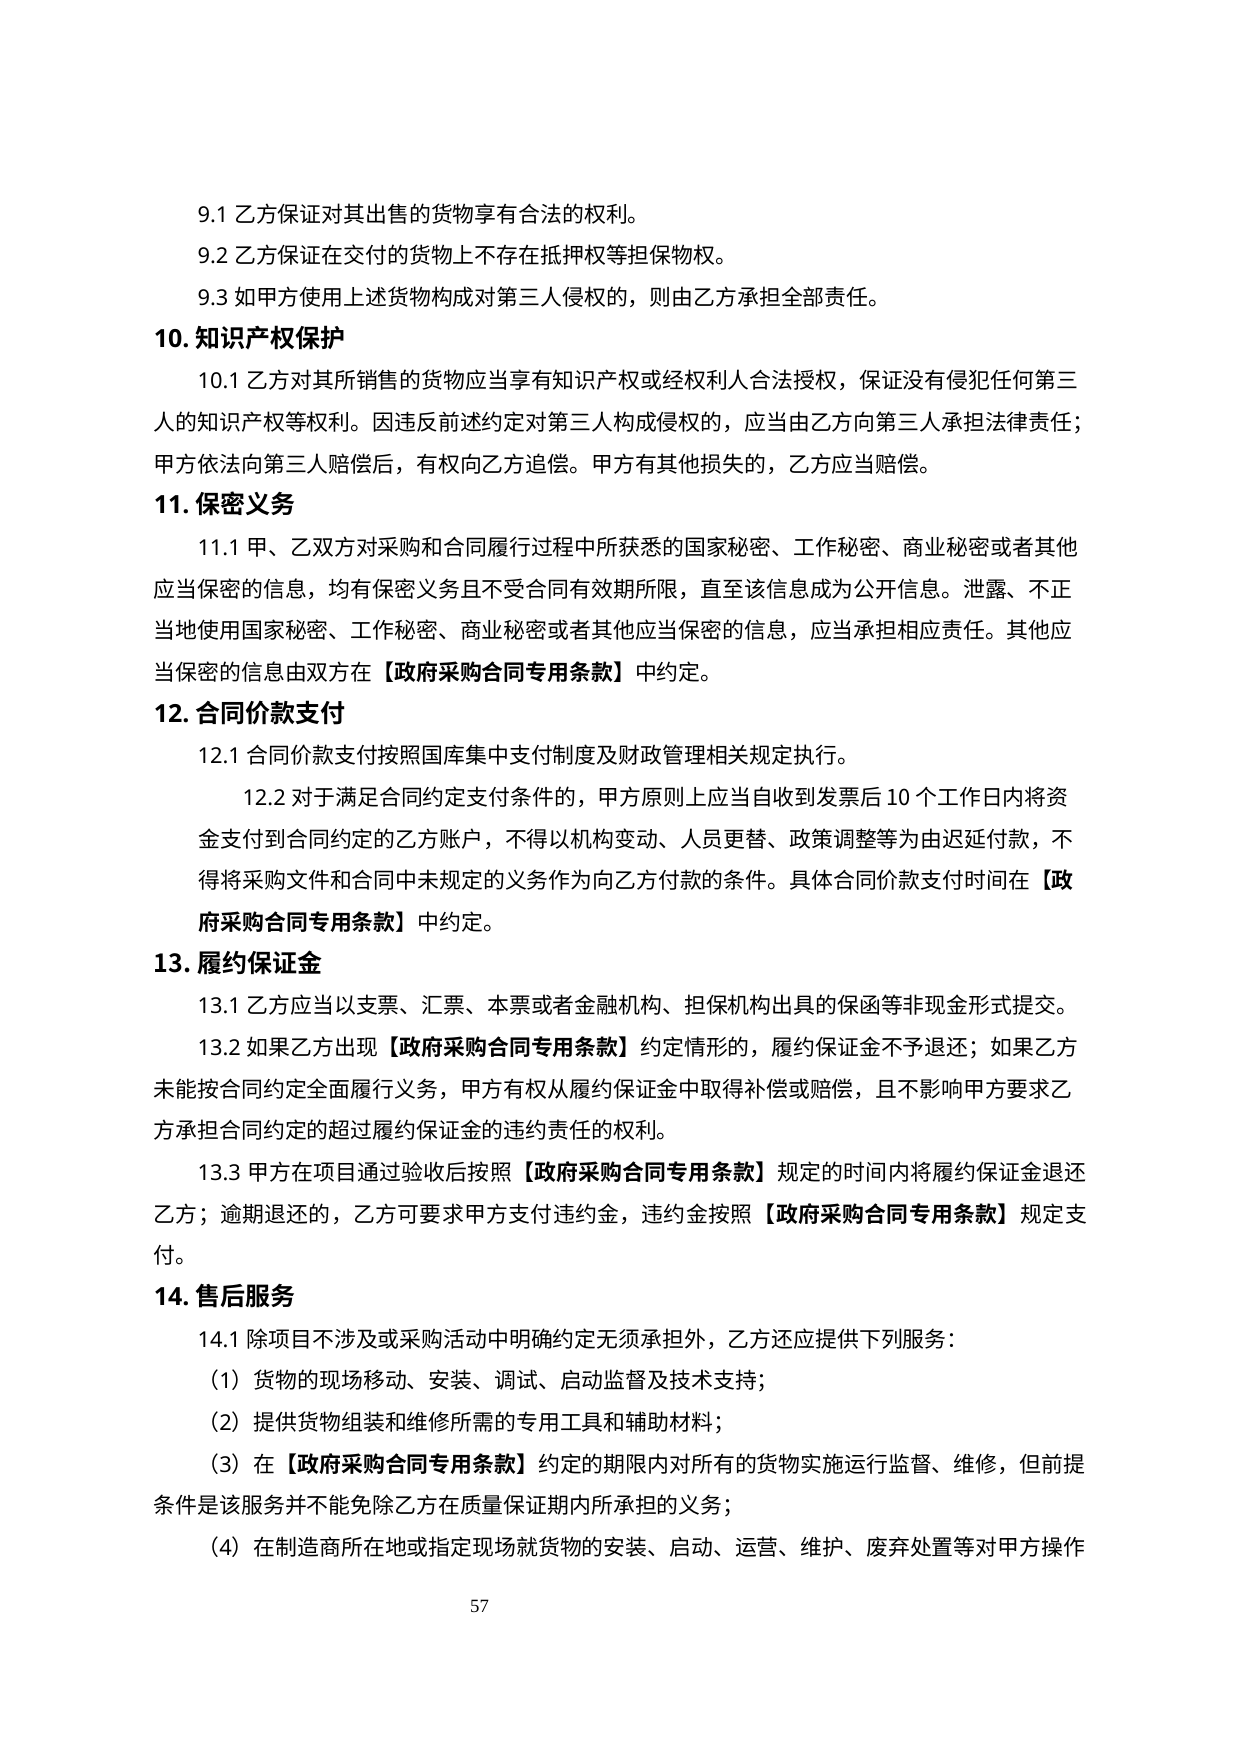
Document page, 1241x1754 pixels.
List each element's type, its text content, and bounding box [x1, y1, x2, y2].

text 13.3 甲方在项目通过验收后按照【政府采购合同专用条款】规定的时间内将履约保证金退还乙方；逾期退还的，乙方可要求甲方支付违约金，违约金按照【政府采购合同专用条款】规定支付。 [153, 1147, 1087, 1272]
text 13.2 如果乙方出现【政府采购合同专用条款】约定情形的，履约保证金不予退还；如果乙方未能按合同约定全面履行义务，甲方有权从履约保证金中取得补偿或赔偿，且不影响甲方要求乙方承担合同约定的超过履约保证金的违约责任的权利。 [153, 1022, 1087, 1147]
text 10. 知识产权保护 [153, 314, 1087, 356]
text 13. 履约保证金 [153, 939, 1087, 981]
text （3）在【政府采购合同专用条款】约定的期限内对所有的货物实施运行监督、维修，但前提条件是该服务并不能免除乙方在质量保证期内所承担的义务； [153, 1439, 1087, 1522]
text 11. 保密义务 [153, 481, 1087, 522]
text 10.1 乙方对其所销售的货物应当享有知识产权或经权利人合法授权，保证没有侵犯任何第三人的知识产权等权利。因违反前述约定对第三人构成侵权的，应当由乙方向第三人承担法律责任；甲方依法向第三人赔偿后，有权向乙方追偿。甲方有其他损失的，乙方应当赔偿。 [153, 356, 1087, 481]
text 14.1 除项目不涉及或采购活动中明确约定无须承担外，乙方还应提供下列服务： [153, 1314, 1087, 1356]
text 12.1 合同价款支付按照国库集中支付制度及财政管理相关规定执行。 [153, 731, 1087, 772]
text 9.2 乙方保证在交付的货物上不存在抵押权等担保物权。 [153, 231, 1087, 272]
text 12. 合同价款支付 [153, 689, 1087, 731]
text （1）货物的现场移动、安装、调试、启动监督及技术支持； [153, 1356, 1087, 1397]
text 9.3 如甲方使用上述货物构成对第三人侵权的，则由乙方承担全部责任。 [153, 272, 1087, 314]
text 13.1 乙方应当以支票、汇票、本票或者金融机构、担保机构出具的保函等非现金形式提交。 [153, 981, 1087, 1022]
subtitle 12.2 对于满足合同约定支付条件的，甲方原则上应当自收到发票后10个工作日内将资金支付到合同约定的乙方账户，不得以机构变动、人员更替、政策调整等为由迟延付款，不得将采购文件和合同中未规定的义务作为向乙方付款的条件。具体合同价款支付时间在【政府采购合同专用条款】中约定。 [198, 772, 1087, 939]
text 14. 售后服务 [153, 1272, 1087, 1314]
text 9.1 乙方保证对其出售的货物享有合法的权利。 [153, 189, 1087, 231]
text （2）提供货物组装和维修所需的专用工具和辅助材料； [153, 1397, 1087, 1439]
text 11.1 甲、乙双方对采购和合同履行过程中所获悉的国家秘密、工作秘密、商业秘密或者其他应当保密的信息，均有保密义务且不受合同有效期所限，直至该信息成为公开信息。泄露、不正当地使用国家秘密、工作秘密、商业秘密或者其他应当保密的信息，应当承担相应责任。其他应当保密的信息由双方在【政府采购合同专用条款】中约定。 [153, 522, 1087, 689]
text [153, 1522, 1087, 1564]
